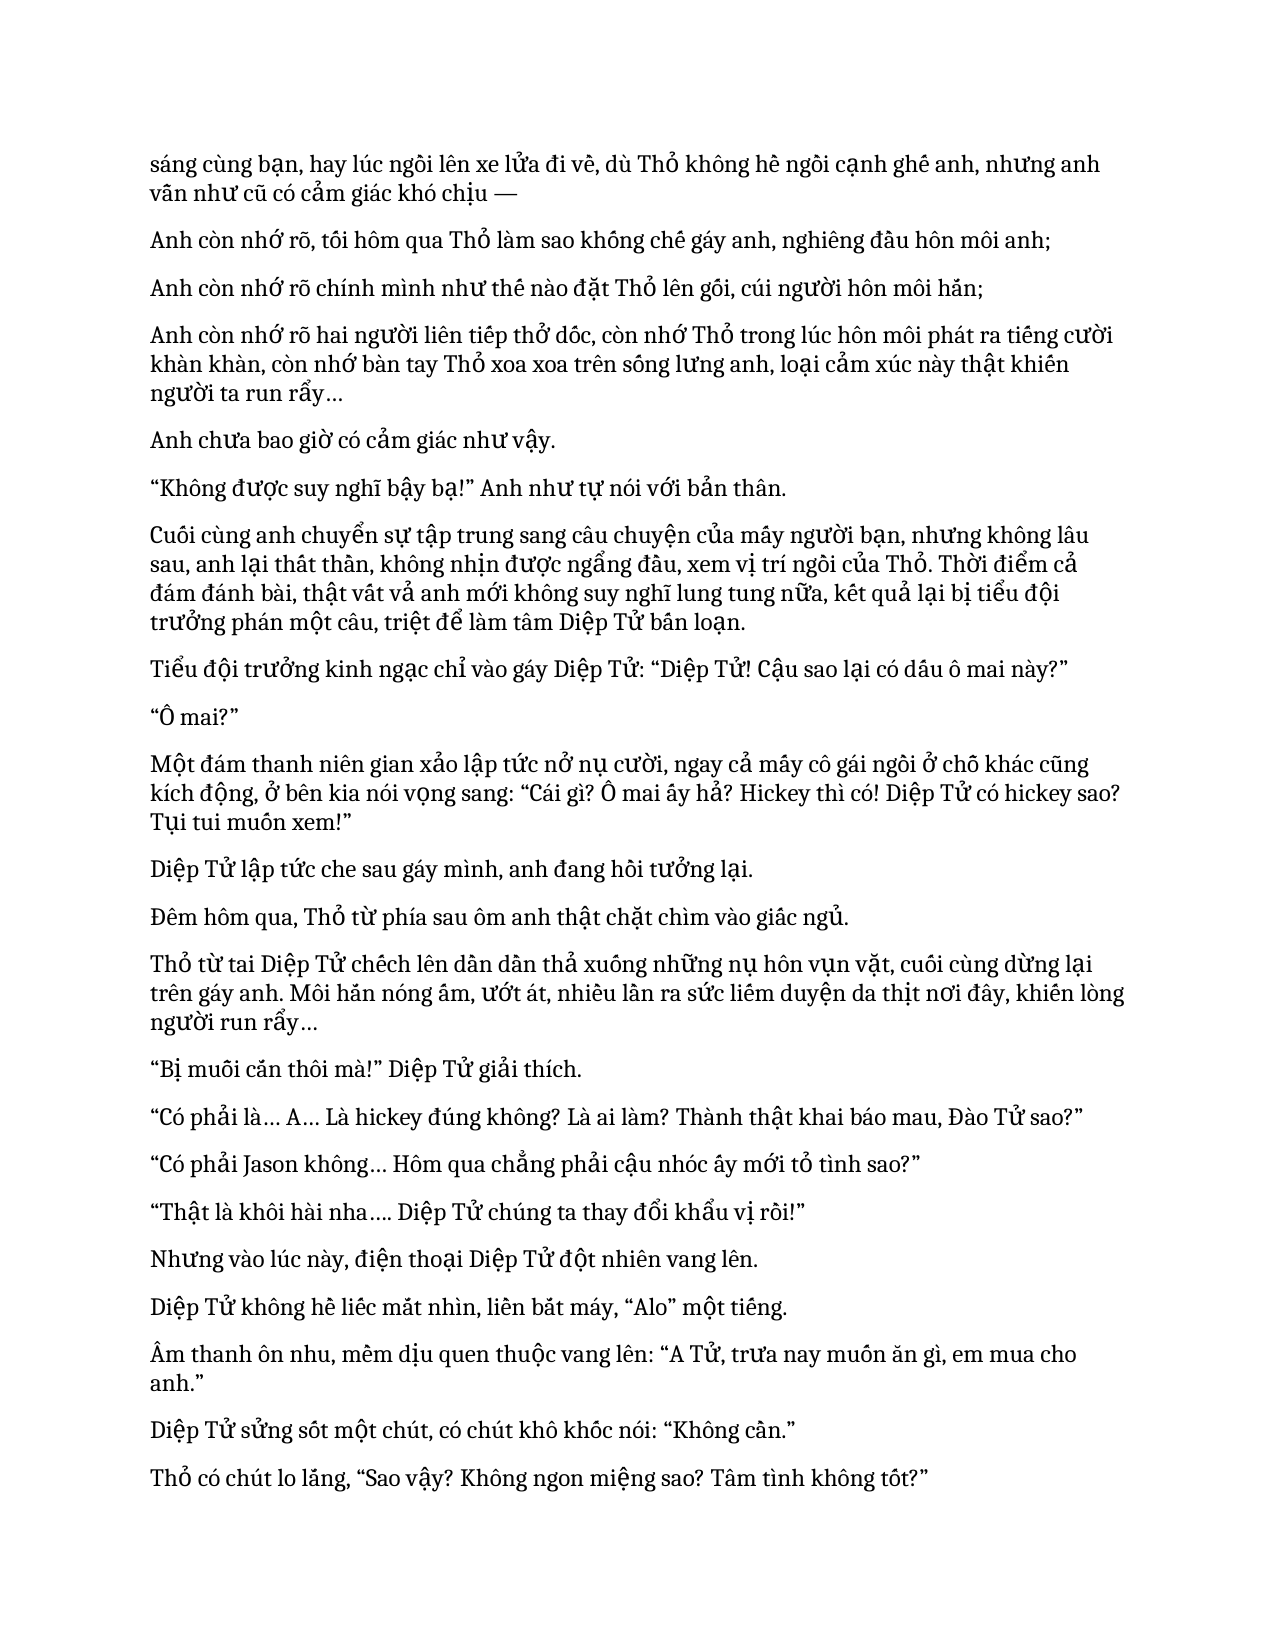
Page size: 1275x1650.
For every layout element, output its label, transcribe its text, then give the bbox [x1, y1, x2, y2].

text Cuối cùng anh chuyển sự tập trung sang câu chuyện của mấy người bạn, nhưng không lâu sau, anh lại thất thần, không nhịn được ngẩng đầu, xem vị trí ngồi của Thỏ. Thời điểm cả đám đánh bài, thật vất vả anh mới không suy nghĩ lung tung nữa, kết quả lại bị tiểu đội trưởng phán một câu, triệt để làm tâm Diệp Tử bấn loạn. [150, 521, 1125, 636]
text Nhưng vào lúc này, điện thoại Diệp Tử đột nhiên vang lên. [150, 1245, 1125, 1274]
text “Không được suy nghĩ bậy bạ!” Anh như tự nói với bản thân. [150, 474, 1125, 502]
text Đêm hôm qua, Thỏ từ phía sau ôm anh thật chặt chìm vào giấc ngủ. [150, 902, 1125, 931]
text Anh chưa bao giờ có cảm giác như vậy. [150, 426, 1125, 455]
text “Ô mai?” [150, 702, 1125, 731]
text Anh còn nhớ rõ chính mình như thế nào đặt Thỏ lên gối, cúi người hôn môi hắn; [150, 274, 1125, 302]
text Một đám thanh niên gian xảo lập tức nở nụ cười, ngay cả mấy cô gái ngồi ở chỗ khác cũng kích động, ở bên kia nói vọng sang: “Cái gì? Ô mai ấy hả? Hickey thì có! Diệp Tử có hickey sao? Tụi tui muốn xem!” [150, 750, 1125, 836]
text Âm thanh ôn nhu, mềm dịu quen thuộc vang lên: “A Tử, trưa nay muốn ăn gì, em mua cho anh.” [150, 1340, 1125, 1397]
text Tiểu đội trưởng kinh ngạc chỉ vào gáy Diệp Tử: “Diệp Tử! Cậu sao lại có dấu ô mai này?” [150, 655, 1125, 684]
text “Có phải Jason không… Hôm qua chẳng phải cậu nhóc ấy mới tỏ tình sao?” [150, 1150, 1125, 1179]
text Anh còn nhớ rõ, tối hôm qua Thỏ làm sao khống chế gáy anh, nghiêng đầu hôn môi anh; [150, 226, 1125, 255]
text “Bị muỗi cắn thôi mà!” Diệp Tử giải thích. [150, 1055, 1125, 1084]
text “Thật là khôi hài nha…. Diệp Tử chúng ta thay đổi khẩu vị rồi!” [150, 1197, 1125, 1226]
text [150, 150, 1125, 207]
text Diệp Tử lập tức che sau gáy mình, anh đang hồi tưởng lại. [150, 855, 1125, 884]
text Thỏ có chút lo lắng, “Sao vậy? Không ngon miệng sao? Tâm tình không tốt?” [150, 1464, 1125, 1492]
text “Có phải là… A… Là hickey đúng không? Là ai làm? Thành thật khai báo mau, Đào Tử sao?” [150, 1102, 1125, 1131]
text Thỏ từ tai Diệp Tử chếch lên dần dần thả xuống những nụ hôn vụn vặt, cuối cùng dừng lại trên gáy anh. Môi hắn nóng ấm, ướt át, nhiều lần ra sức liếm duyện da thịt nơi đây, khiến lòng người run rẩy… [150, 950, 1125, 1036]
text Anh còn nhớ rõ hai người liên tiếp thở dốc, còn nhớ Thỏ trong lúc hôn môi phát ra tiếng cười khàn khàn, còn nhớ bàn tay Thỏ xoa xoa trên sống lưng anh, loại cảm xúc này thật khiến người ta run rẩy… [150, 321, 1125, 407]
text Diệp Tử không hề liếc mắt nhìn, liền bắt máy, “Alo” một tiếng. [150, 1292, 1125, 1321]
text Diệp Tử sửng sốt một chút, có chút khô khốc nói: “Không cần.” [150, 1416, 1125, 1445]
